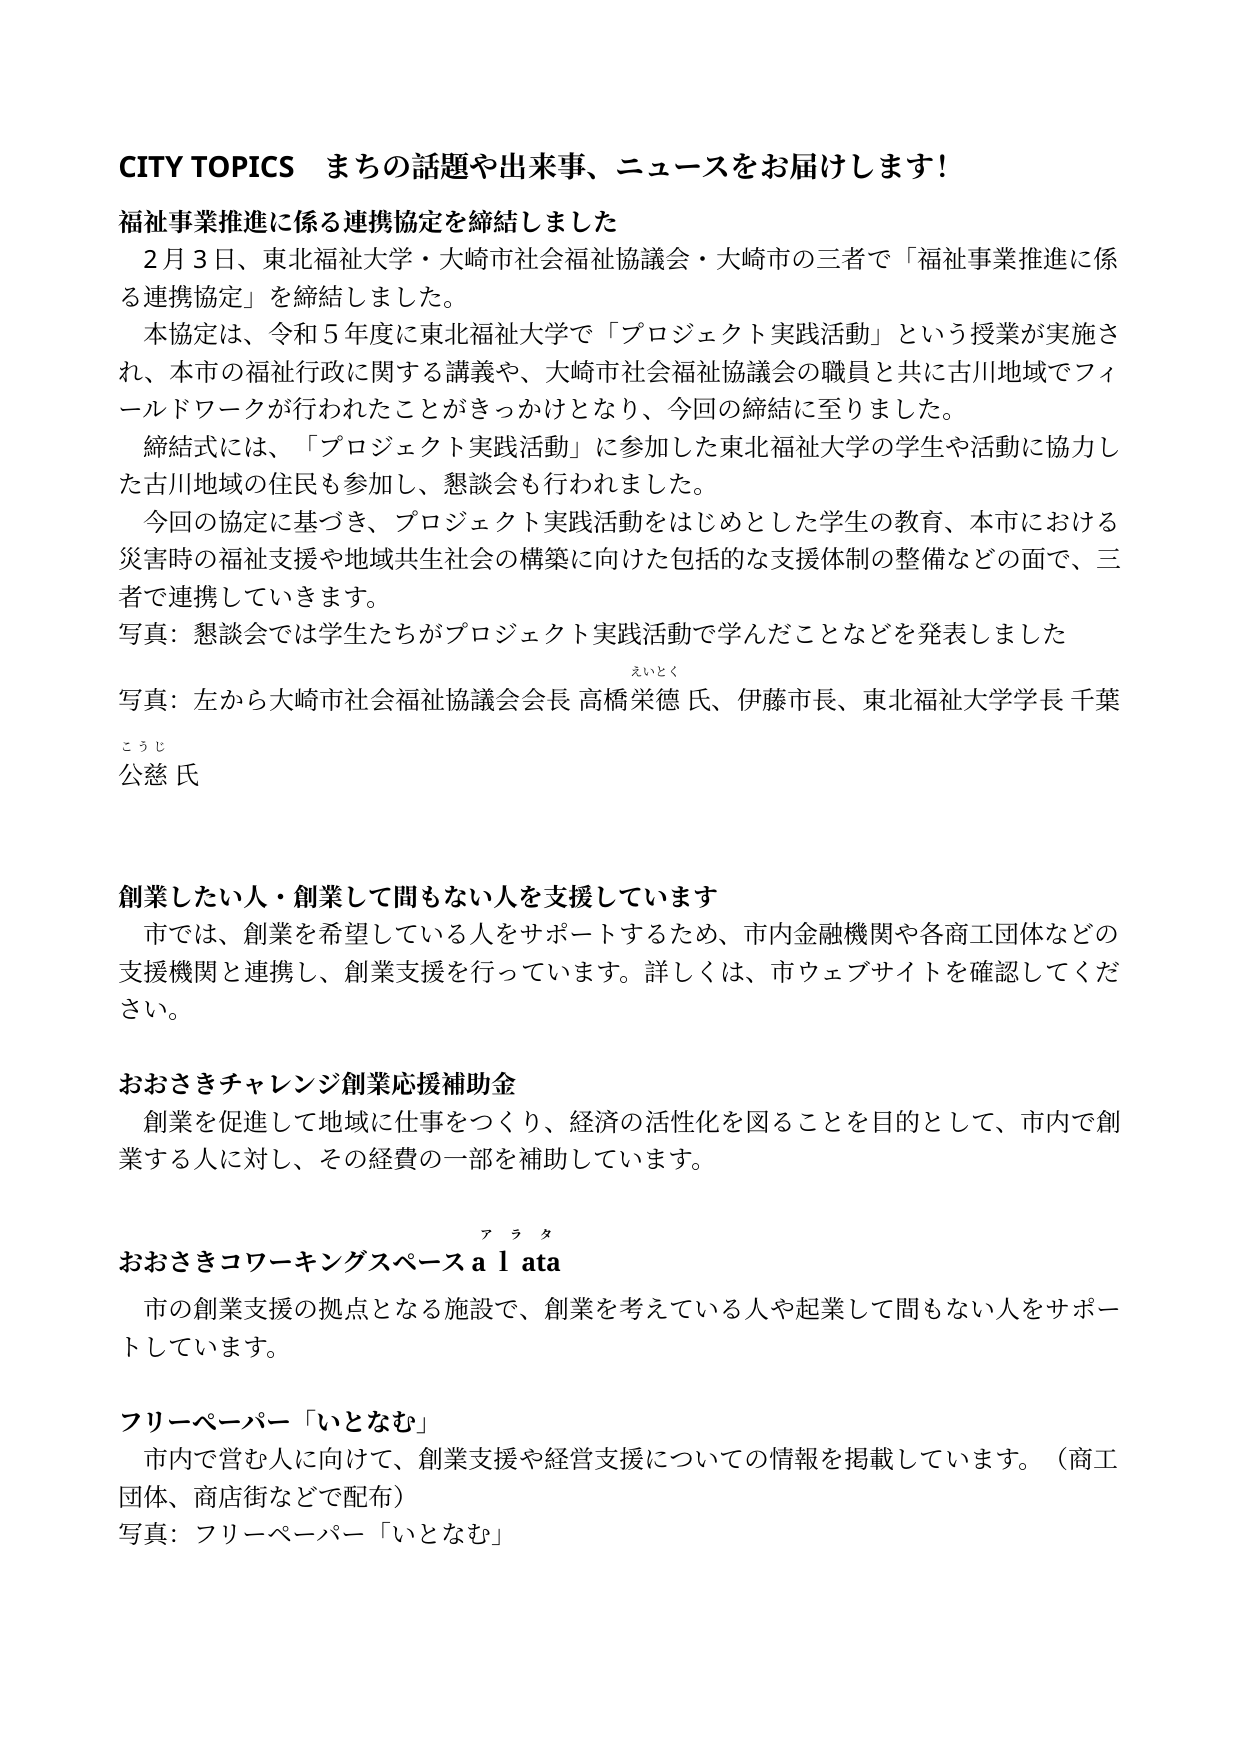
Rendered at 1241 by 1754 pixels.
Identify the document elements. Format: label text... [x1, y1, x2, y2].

text 創業を促進して地域に仕事をつくり、経済の活性化を図ることを目的として、市内で創業する人に対し、その経費の一部を補助しています。 [118, 1102, 1122, 1177]
text 2月3日、東北福祉大学・大崎市社会福祉協議会・大崎市の三者で「福祉事業推進に係る連携協定」を締結しました。 [118, 239, 1122, 314]
text 福祉事業推進に係る連携協定を締結しました [118, 202, 1122, 239]
text 市の創業支援の拠点となる施設で、創業を考えている人や起業して間もない人をサポートしています。 [118, 1289, 1122, 1364]
text フリーぺーパー「いとなむ」 [118, 1402, 1122, 1439]
text 写真：フリーペーパー「いとなむ」 [118, 1514, 1122, 1552]
text 締結式には、「プロジェクト実践活動」に参加した東北福祉大学の学生や活動に協力した古川地域の住民も参加し、懇談会も行われました。 [118, 427, 1122, 502]
text 創業したい人・創業して間もない人を支援しています [118, 877, 1122, 914]
text おおさきコワーキングスペース [118, 1214, 1122, 1289]
text 今回の協定に基づき、プロジェクト実践活動をはじめとした学生の教育、本市における災害時の福祉支援や地域共生社会の構築に向けた包括的な支援体制の整備などの面で、三者で連携していきます。 [118, 502, 1122, 614]
text 本協定は、令和５年度に東北福祉大学で「プロジェクト実践活動」という授業が実施され、本市の福祉行政に関する講義や、大崎市社会福祉協議会の職員と共に古川地域でフィールドワークが行われたことがきっかけとなり、今回の締結に至りました。 [118, 314, 1122, 427]
text 写真：懇談会では学生たちがプロジェクト実践活動で学んだことなどを発表しました [118, 614, 1122, 652]
text 市では、創業を希望している人をサポートするため、市内金融機関や各商工団体などの支援機関と連携し、創業支援を行っています。詳しくは、市ウェブサイトを確認してください。 [118, 914, 1122, 1027]
text 市内で営む人に向けて、創業支援や経営支援についての情報を掲載しています。（商工団体、商店街などで配布） [118, 1439, 1122, 1514]
text 写真：左から大崎市社会福祉協議会会長 高橋 氏、伊藤市長、東北福祉大学学長 千葉 氏 [118, 652, 1122, 802]
text CITY TOPICS まちの話題や出来事、ニュースをお届けします！ [118, 127, 1122, 202]
text おおさきチャレンジ創業応援補助金 [118, 1064, 1122, 1102]
